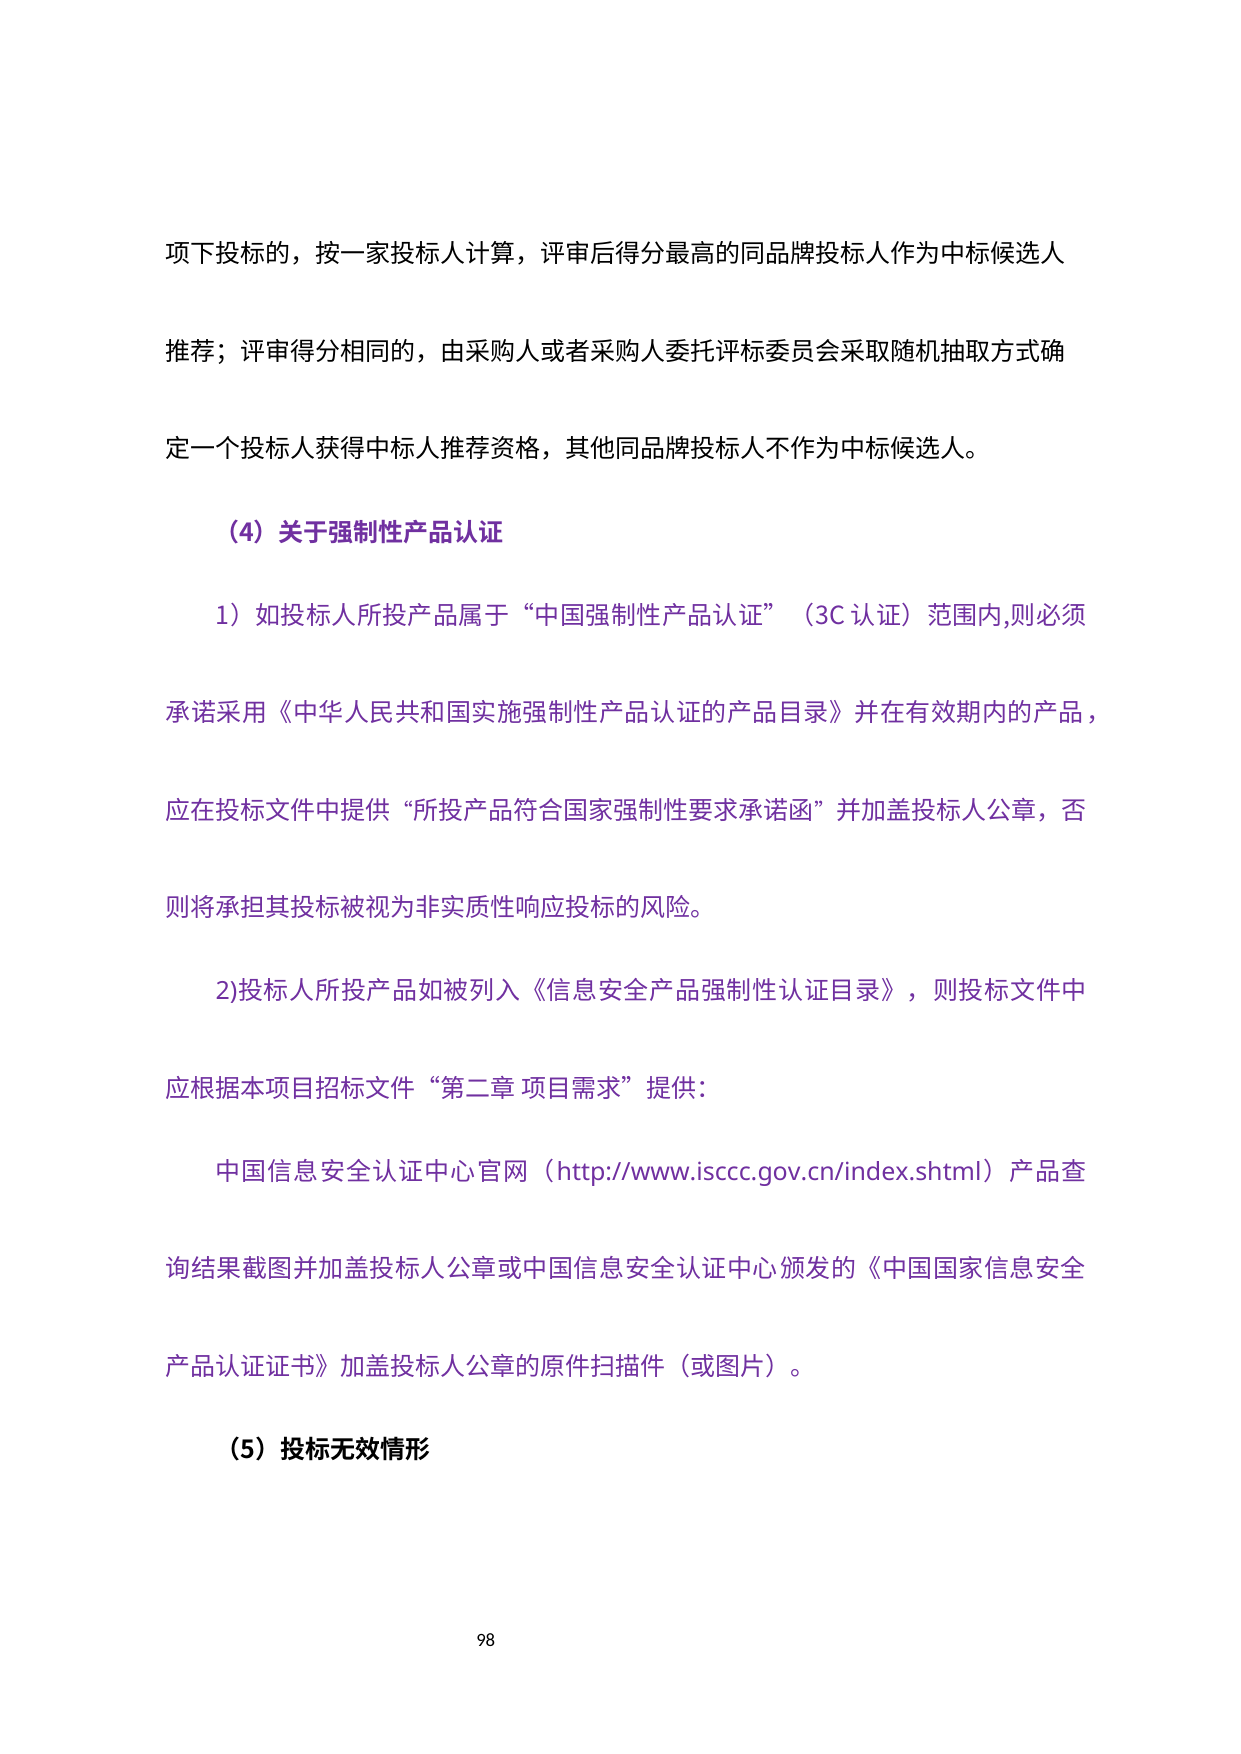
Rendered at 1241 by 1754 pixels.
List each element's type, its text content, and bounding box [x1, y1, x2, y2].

text 2)投标人所投产品如被列入《信息安全产品强制性认证目录》，则投标文件中应根据本项目招标文件“第二章 项目需求”提供： [165, 956, 1087, 1119]
text 1）如投标人所投产品属于“中国强制性产品认证”（3C认证）范围内,则必须承诺采用《中华人民共和国实施强制性产品认证的产品目录》并在有效期内的产品，应在投标文件中提供“所投产品符合国家强制性要求承诺函”并加盖投标人公章，否则将承担其投标被视为非实质性响应投标的风险。 [165, 581, 1087, 938]
text 中国信息安全认证中心官网（http://www.isccc.gov.cn/index.shtml）产品查询结果截图并加盖投标人公章或中国信息安全认证中心颁发的《中国国家信息安全产品认证证书》加盖投标人公章的原件扫描件（或图片）。 [165, 1137, 1087, 1397]
text （5）投标无效情形 [165, 1415, 1087, 1480]
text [165, 219, 1087, 479]
text （4）关于强制性产品认证 [165, 498, 1087, 563]
